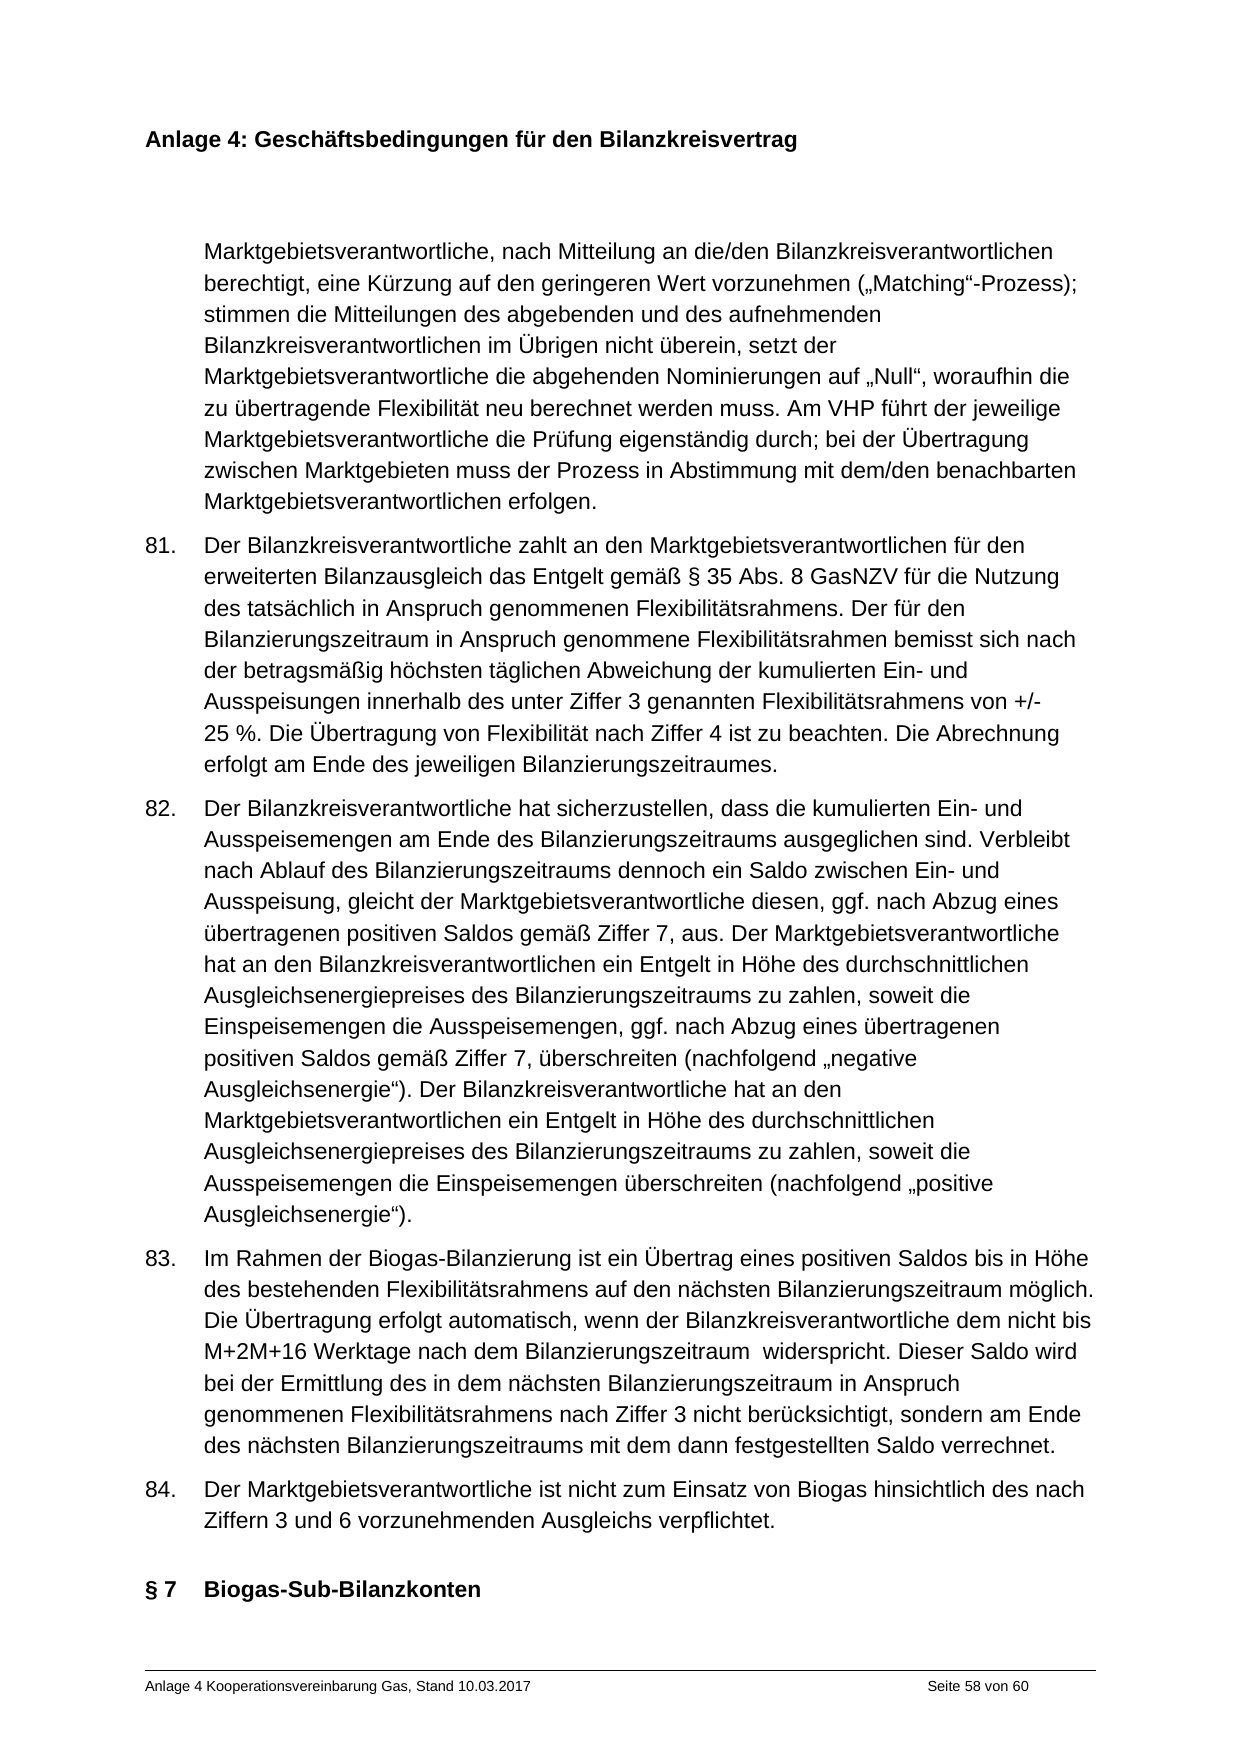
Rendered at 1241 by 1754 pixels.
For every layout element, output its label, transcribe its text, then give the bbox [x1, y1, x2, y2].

list Der Marktgebietsverantwortliche ist nicht zum Einsatz von Biogas hinsichtlich des nach Ziffern 3 und 6 vorzunehmenden Ausgleichs verpflichtet. [145, 1471, 1096, 1533]
list Der Bilanzkreisverantwortliche hat sicherzustellen, dass die kumulierten Ein- und Ausspeisemengen am Ende des Bilanzierungszeitraums ausgeglichen sind. Verbleibt nach Ablauf des Bilanzierungszeitraums dennoch ein Saldo zwischen Ein- und Ausspeisung, gleicht der Marktgebietsverantwortliche diesen, ggf. nach Abzug eines übertragenen positiven Saldos gemäß Ziffer 7, aus. Der Marktgebietsverantwortliche hat an den Bilanzkreisverantwortlichen ein Entgelt in Höhe des durchschnittlichen Ausgleichsenergiepreises des Bilanzierungszeitraums zu zahlen, soweit die Einspeisemengen die Ausspeisemengen, ggf. nach Abzug eines übertragenen positiven Saldos gemäß Ziffer 7, überschreiten (nachfolgend „negative Ausgleichsenergie“). Der Bilanzkreisverantwortliche hat an den Marktgebietsverantwortlichen ein Entgelt in Höhe des durchschnittlichen Ausgleichsenergiepreises des Bilanzierungszeitraums zu zahlen, soweit die Ausspeisemengen die Einspeisemengen überschreiten (nachfolgend „positive Ausgleichsenergie“). [145, 789, 1096, 1227]
list Biogas-Sub-Bilanzkonten [145, 1571, 1096, 1602]
list Im Rahmen der Biogas-Bilanzierung ist ein Übertrag eines positiven Saldos bis in Höhe des bestehenden Flexibilitätsrahmens auf den nächsten Bilanzierungszeitraum möglich. Die Übertragung erfolgt automatisch, wenn der Bilanzkreisverantwortliche dem nicht bis M+2M+16 Werktage nach dem Bilanzierungszeitraum widerspricht. Dieser Saldo wird bei der Ermittlung des in dem nächsten Bilanzierungszeitraum in Anspruch genommenen Flexibilitätsrahmens nach Ziffer 3 nicht berücksichtigt, sondern am Ende des nächsten Bilanzierungszeitraums mit dem dann festgestellten Saldo verrechnet. [145, 1239, 1096, 1458]
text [204, 233, 1096, 514]
list Der Bilanzkreisverantwortliche zahlt an den Marktgebietsverantwortlichen für den erweiterten Bilanzausgleich das Entgelt gemäß § 35 Abs. 8 GasNZV für die Nutzung des tatsächlich in Anspruch genommenen Flexibilitätsrahmens. Der für den Bilanzierungszeitraum in Anspruch genommene Flexibilitätsrahmen bemisst sich nach der betragsmäßig höchsten täglichen Abweichung der kumulierten Ein- und Ausspeisungen innerhalb des unter Ziffer 3 genannten Flexibilitätsrahmens von +/- 25 %. Die Übertragung von Flexibilität nach Ziffer 4 ist zu beachten. Die Abrechnung erfolgt am Ende des jeweiligen Bilanzierungszeitraumes. [145, 527, 1096, 777]
